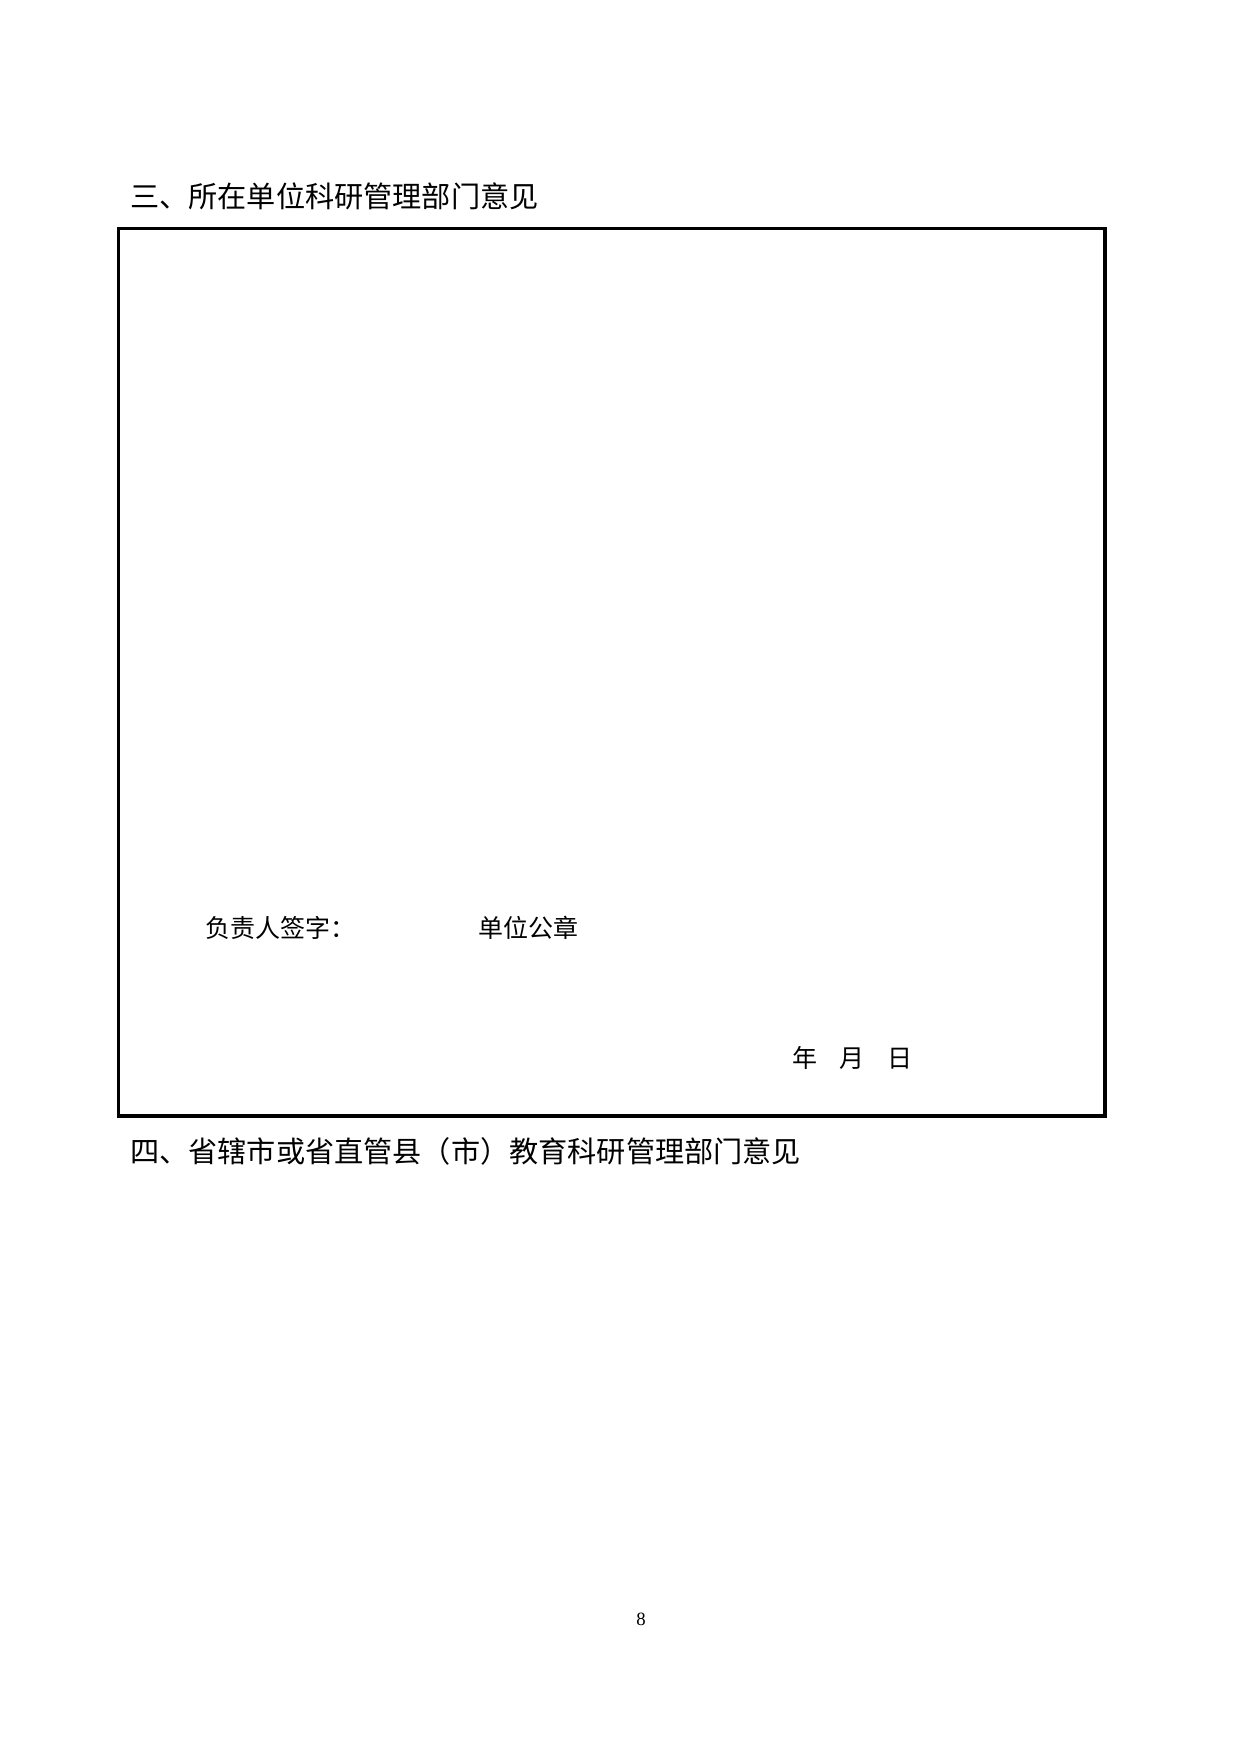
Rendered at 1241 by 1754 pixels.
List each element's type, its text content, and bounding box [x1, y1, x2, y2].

table_header 负责人签字： 单位公章 年 月 日 [120, 230, 1103, 1114]
text 四、省辖市或省直管县（市）教育科研管理部门意见 [130, 1117, 1152, 1182]
text 三、所在单位科研管理部门意见 [130, 162, 1152, 227]
